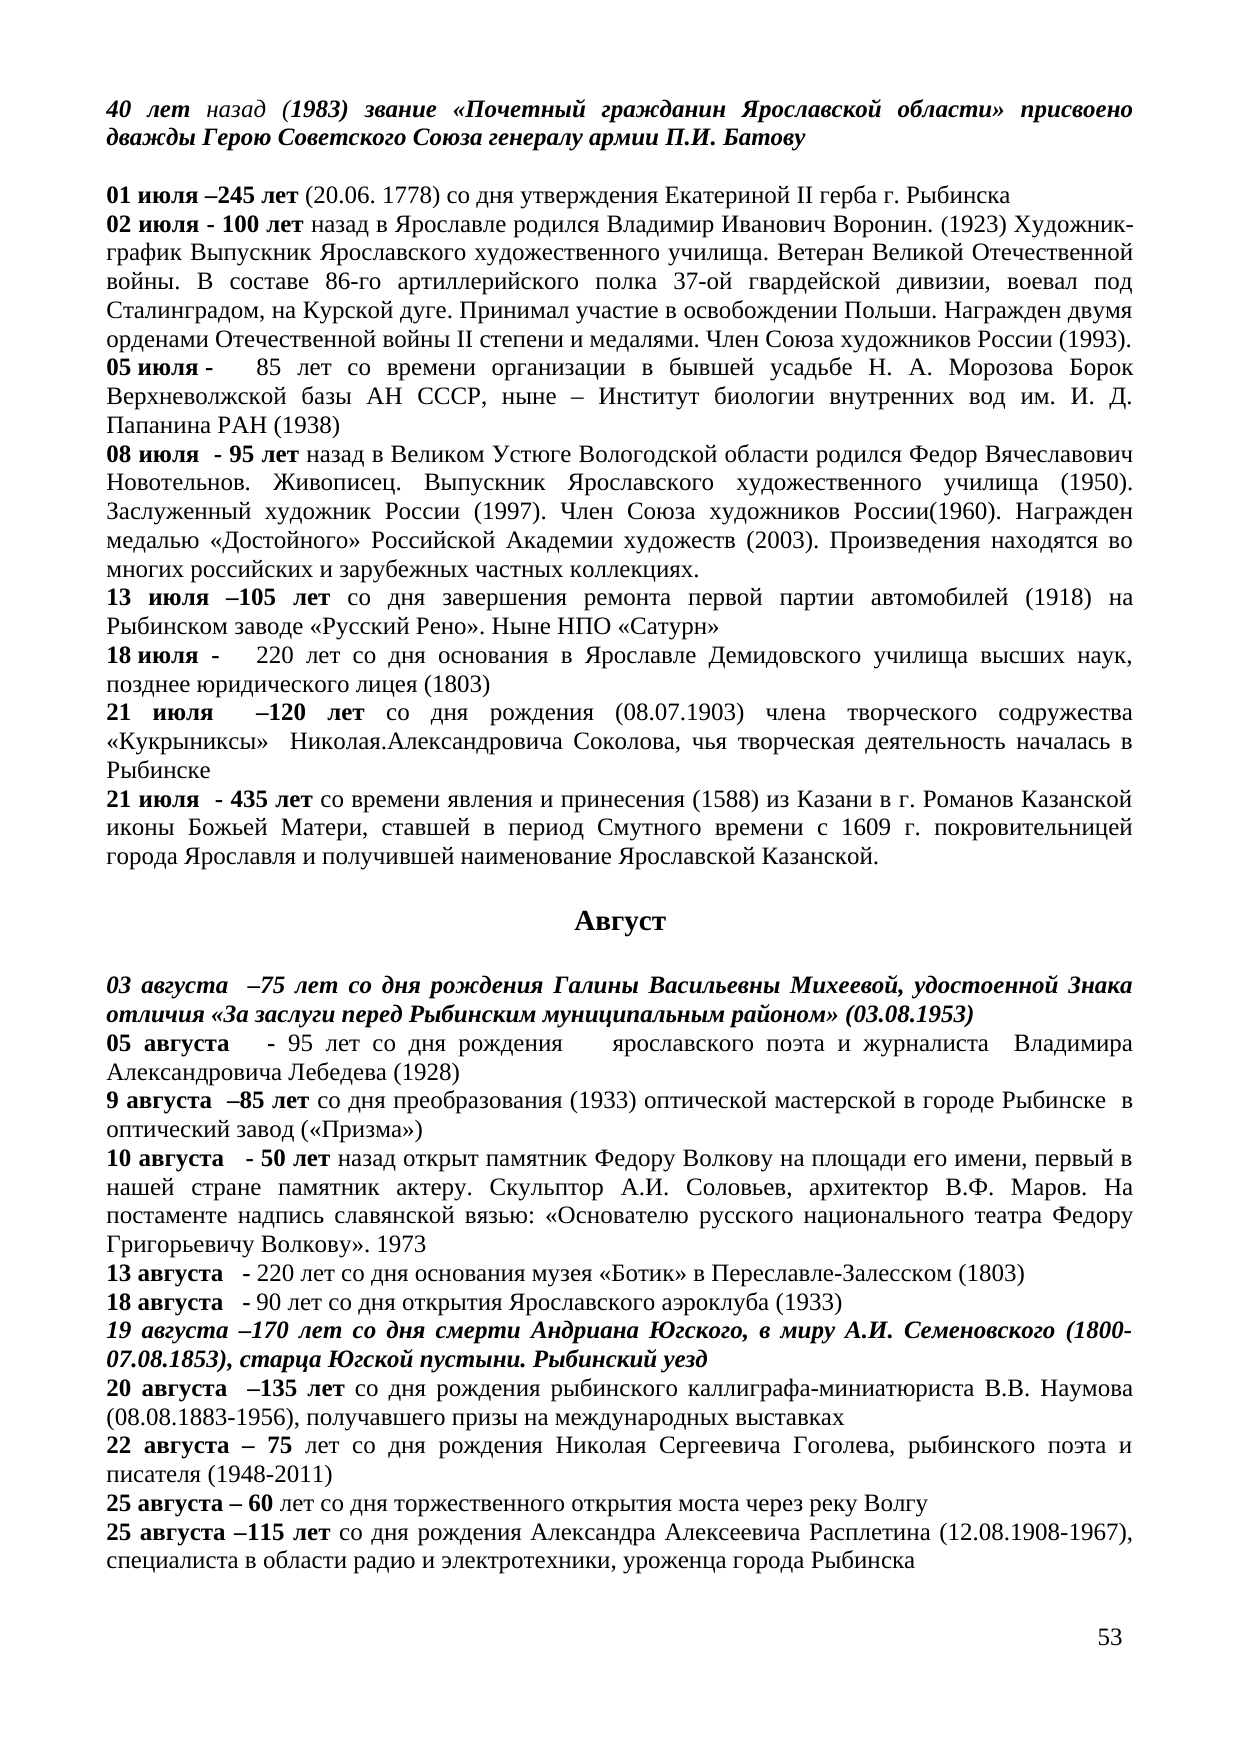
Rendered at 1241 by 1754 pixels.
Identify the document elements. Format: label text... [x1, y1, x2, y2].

text 18 июля - 220 лет со дня основания в Ярославле Демидовского училища высших наук, позднее юридического лицея (1803) [106, 640, 1134, 697]
text 05 августа - 95 лет со дня рождения ярославского поэта и журналиста Владимира Александровича Лебедева (1928) [106, 1028, 1134, 1086]
text 22 августа – 75 лет со дня рождения Николая Сергеевича Гоголева, рыбинского поэта и писателя (1948-2011) [106, 1431, 1134, 1488]
text 25 августа – 60 лет со дня торжественного открытия моста через реку Волгу [106, 1488, 1134, 1517]
text Август [106, 903, 1134, 937]
text 08 июля - 95 лет назад в Великом Устюге Вологодской области родился Федор Вячеславович Новотельнов. Живописец. Выпускник Ярославского художественного училища (1950). Заслуженный художник России (1997). Член Союза художников России(1960). Награжден медалью «Достойного» Российской Академии художеств (2003). Произведения находятся во многих российских и зарубежных частных коллекциях. [106, 439, 1134, 582]
text 19 августа –170 лет со дня смерти Андриана Югского, в миру А.И. Семеновского (1800-07.08.1853), старца Югской пустыни. Рыбинский уезд [106, 1316, 1134, 1373]
text 20 августа –135 лет со дня рождения рыбинского каллиграфа-миниатюриста В.В. Наумова (08.08.1883-1956), получавшего призы на международных выставках [106, 1373, 1134, 1431]
text 13 августа - 220 лет со дня основания музея «Ботик» в Переславле-Залесском (1803) [106, 1258, 1134, 1287]
text 13 июля –105 лет со дня завершения ремонта первой партии автомобилей (1918) на Рыбинском заводе «Русский Рено». Ныне НПО «Сатурн» [106, 582, 1134, 640]
text 03 августа –75 лет со дня рождения Галины Васильевны Михеевой, удостоенной Знака отличия «За заслуги перед Рыбинским муниципальным районом» (03.08.1953) [106, 971, 1134, 1028]
text 05 июля - 85 лет со времени организации в бывшей усадьбе Н. А. Морозова Борок Верхневолжской базы АН СССР, ныне – Институт биологии внутренних вод им. И. Д. Папанина РАН (1938) [106, 352, 1134, 439]
text 10 августа - 50 лет назад открыт памятник Федору Волкову на площади его имени, первый в нашей стране памятник актеру. Скульптор А.И. Соловьев, архитектор В.Ф. Маров. На постаменте надпись славянской вязью: «Основателю русского национального театра Федору Григорьевичу Волкову». 1973 [106, 1143, 1134, 1258]
text 25 августа –115 лет со дня рождения Александра Алексеевича Расплетина (12.08.1908-1967), специалиста в области радио и электротехники, уроженца города Рыбинска [106, 1517, 1134, 1574]
text 21 июля - 435 лет со времени явления и принесения (1588) из Казани в г. Романов Казанской иконы Божьей Матери, ставшей в период Смутного времени с 1609 г. покровительницей города Ярославля и получившей наименование Ярославской Казанской. [106, 784, 1134, 870]
text 18 августа - 90 лет со дня открытия Ярославского аэроклуба (1933) [106, 1287, 1134, 1316]
text 21 июля –120 лет со дня рождения (08.07.1903) члена творческого содружества «Кукрыниксы» Николая.Александровича Соколова, чья творческая деятельность началась в Рыбинске [106, 697, 1134, 784]
text 02 июля - 100 лет назад в Ярославле родился Владимир Иванович Воронин. (1923) Художник-график Выпускник Ярославского художественного училища. Ветеран Великой Отечественной войны. В составе 86-го артиллерийского полка 37-ой гвардейской дивизии, воевал под Сталинградом, на Курской дуге. Принимал участие в освобождении Польши. Награжден двумя орденами Отечественной войны II степени и медалями. Член Союза художников России (1993). [106, 209, 1134, 352]
text 01 июля –245 лет (20.06. 1778) со дня утверждения Екатериной II герба г. Рыбинска [106, 180, 1134, 209]
text 40 лет назад (1983) звание «Почетный гражданин Ярославской области» присвоено дважды Герою Советского Союза генералу армии П.И. Батову [106, 94, 1134, 151]
text 9 августа –85 лет со дня преобразования (1933) оптической мастерской в городе Рыбинске в оптический завод («Призма») [106, 1086, 1134, 1143]
